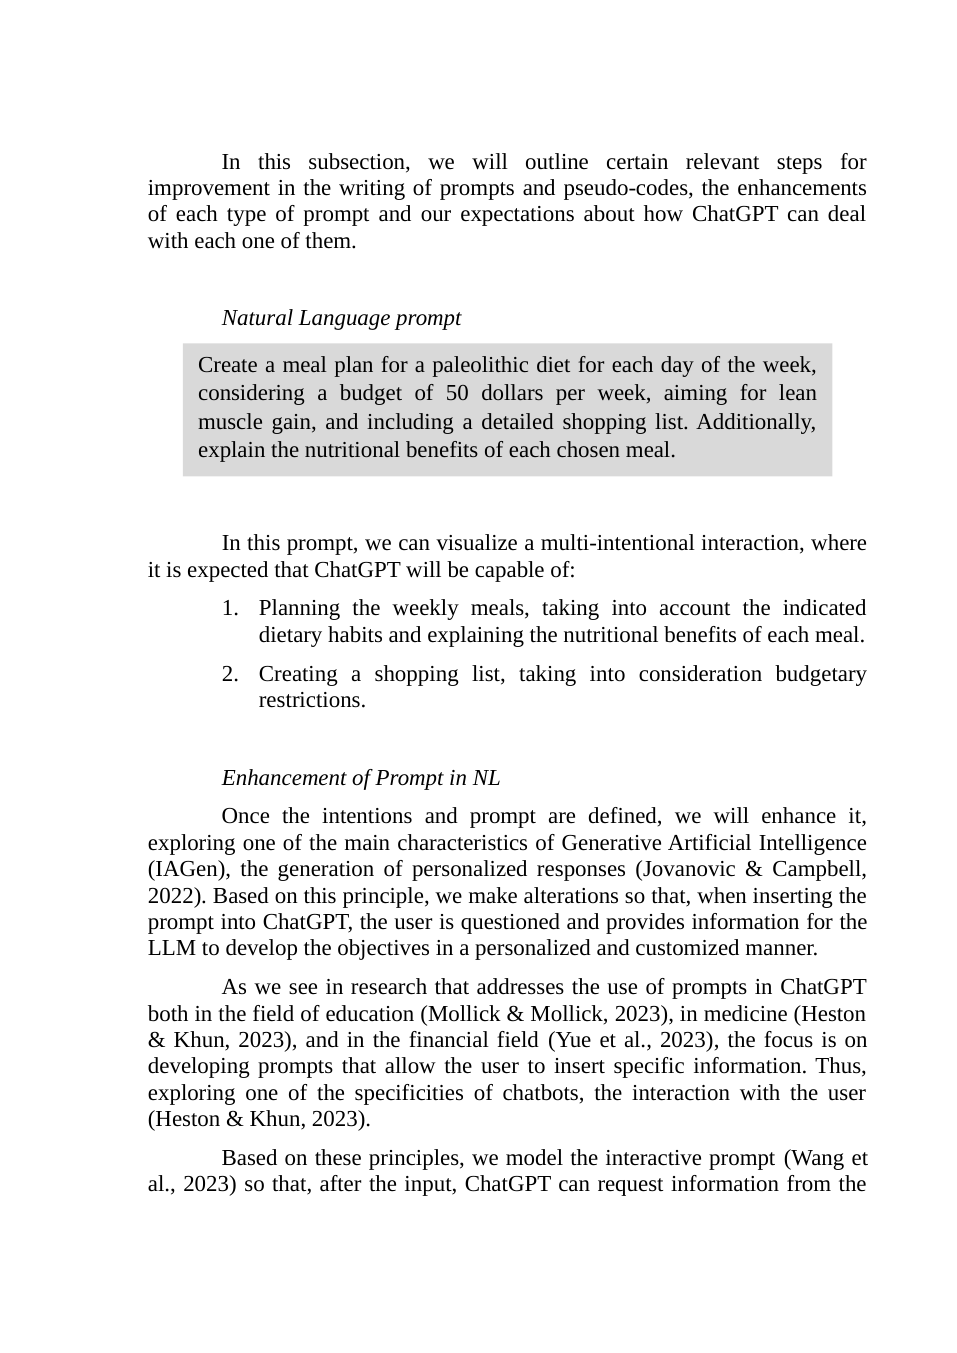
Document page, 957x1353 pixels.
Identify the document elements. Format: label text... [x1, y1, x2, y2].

list Creating a shopping list, taking into consideration budgetary restrictions. [222, 660, 868, 712]
text In this subsection, we will outline certain relevant steps for improvement in the writing of prompts and pseudo-codes, the enhancements of each type of prompt and our expectations about how ChatGPT can deal with each one of them. [148, 148, 868, 253]
text Enhancement of Prompt in NL [222, 764, 868, 790]
text In this prompt, we can visualize a multi-intentional interaction, where it is expected that ChatGPT will be capable of: [148, 529, 868, 582]
text Natural Language prompt [222, 304, 868, 331]
text Once the intentions and prompt are defined, we will enhance it, exploring one of the main characteristics of Generative Artificial Intelligence (IAGen), the generation of personalized responses (Jovanovic & Campbell, 2022). Based on this principle, we make alterations so that, when inserting the prompt into ChatGPT, the user is questioned and provides information for the LLM to develop the objectives in a personalized and customized manner. [148, 803, 868, 961]
list Planning the weekly meals, taking into account the indicated dietary habits and explaining the nutritional benefits of each meal. [222, 594, 868, 647]
text As we see in research that addresses the use of prompts in ChatGPT both in the field of education (Mollick & Mollick, 2023), in medicine (Heston & Khun, 2023), and in the financial field (Yue et al., 2023), the focus is on developing prompts that allow the user to insert specific information. Thus, exploring one of the specificities of chatbots, the interaction with the user (Heston & Khun, 2023). [148, 973, 868, 1131]
